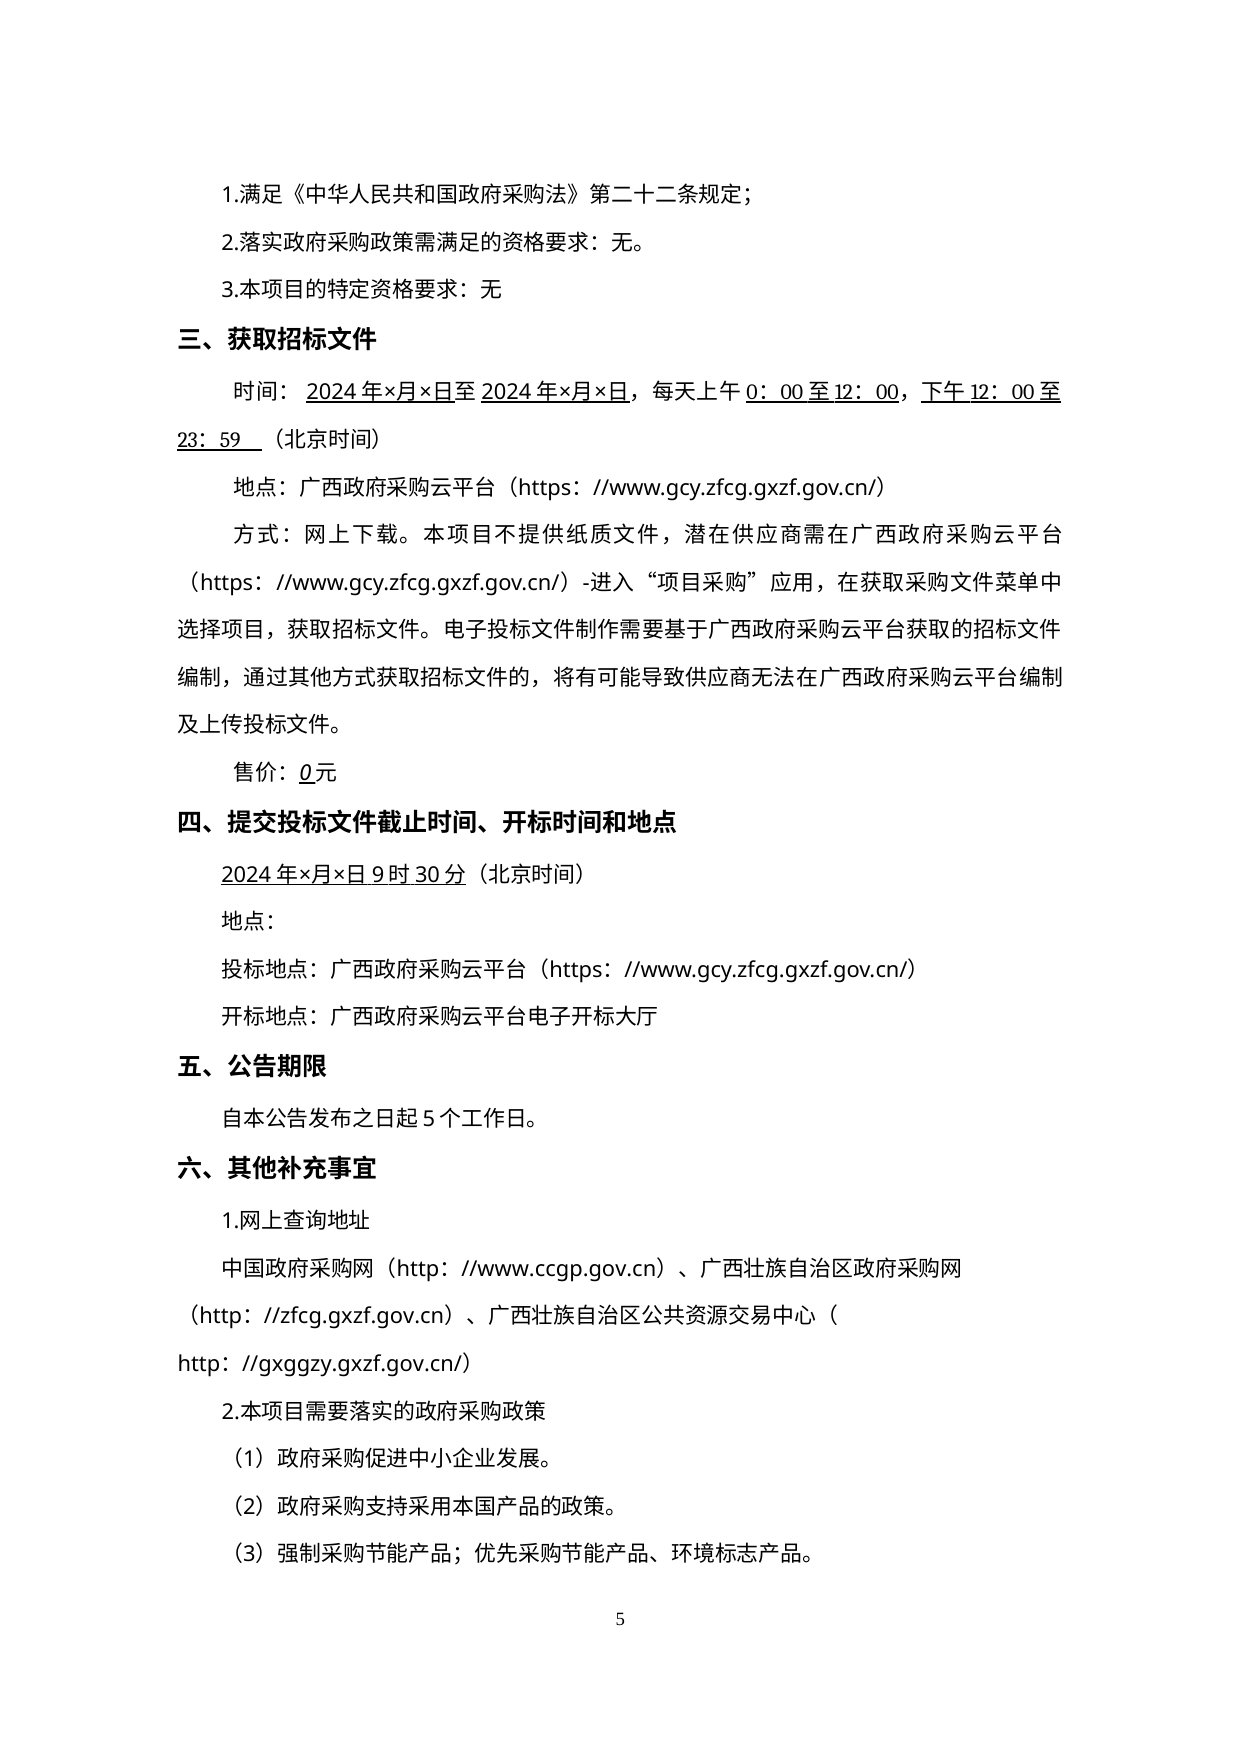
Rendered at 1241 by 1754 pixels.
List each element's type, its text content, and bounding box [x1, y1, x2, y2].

text （3）强制采购节能产品；优先采购节能产品、环境标志产品。 [177, 1536, 1063, 1568]
text （1）政府采购促进中小企业发展。 [177, 1441, 1063, 1473]
text 方式：网上下载。本项目不提供纸质文件，潜在供应商需在广西政府采购云平台（https：//www.gcy.zfcg.gxzf.gov.cn/）-进入“项目采购”应用，在获取采购文件菜单中选择项目，获取招标文件。电子投标文件制作需要基于广西政府采购云平台获取的招标文件编制，通过其他方式获取招标文件的，将有可能导致供应商无法在广西政府采购云平台编制及上传投标文件。 [177, 517, 1063, 739]
text 地点： [177, 904, 1063, 936]
text 时间： 2024年×月×日至2024年×月×日，每天上午0：00至12：00，下午12：00至23：59 （北京时间） [177, 374, 1063, 454]
text 2024 年×月×日9时30分（北京时间） [177, 857, 1063, 888]
text 中国政府采购网（http：//www.ccgp.gov.cn）、广西壮族自治区政府采购网（http：//zfcg.gxzf.gov.cn）、广西壮族自治区公共资源交易中心（ http：//gxggzy.gxzf.gov.cn/） [177, 1251, 1063, 1378]
text 2.落实政府采购政策需满足的资格要求：无。 [177, 225, 1063, 257]
text 售价：0元 [177, 755, 1063, 786]
text 2.本项目需要落实的政府采购政策 [177, 1394, 1063, 1425]
text 六、其他补充事宜 [177, 1149, 1063, 1185]
text 1.满足《中华人民共和国政府采购法》第二十二条规定； [177, 177, 1063, 209]
text 开标地点：广西政府采购云平台电子开标大厅 [177, 999, 1063, 1031]
text （2）政府采购支持采用本国产品的政策。 [177, 1489, 1063, 1521]
text 地点：广西政府采购云平台（https：//www.gcy.zfcg.gxzf.gov.cn/） [177, 469, 1063, 501]
text 自本公告发布之日起5个工作日。 [177, 1101, 1063, 1133]
text 1.网上查询地址 [177, 1203, 1063, 1235]
text 三、获取招标文件 [177, 320, 1063, 356]
text 3.本项目的特定资格要求：无 [177, 272, 1063, 304]
text 四、提交投标文件截止时间、开标时间和地点 [177, 802, 1063, 838]
text 五、公告期限 [177, 1047, 1063, 1083]
text 投标地点：广西政府采购云平台（https：//www.gcy.zfcg.gxzf.gov.cn/） [177, 952, 1063, 983]
